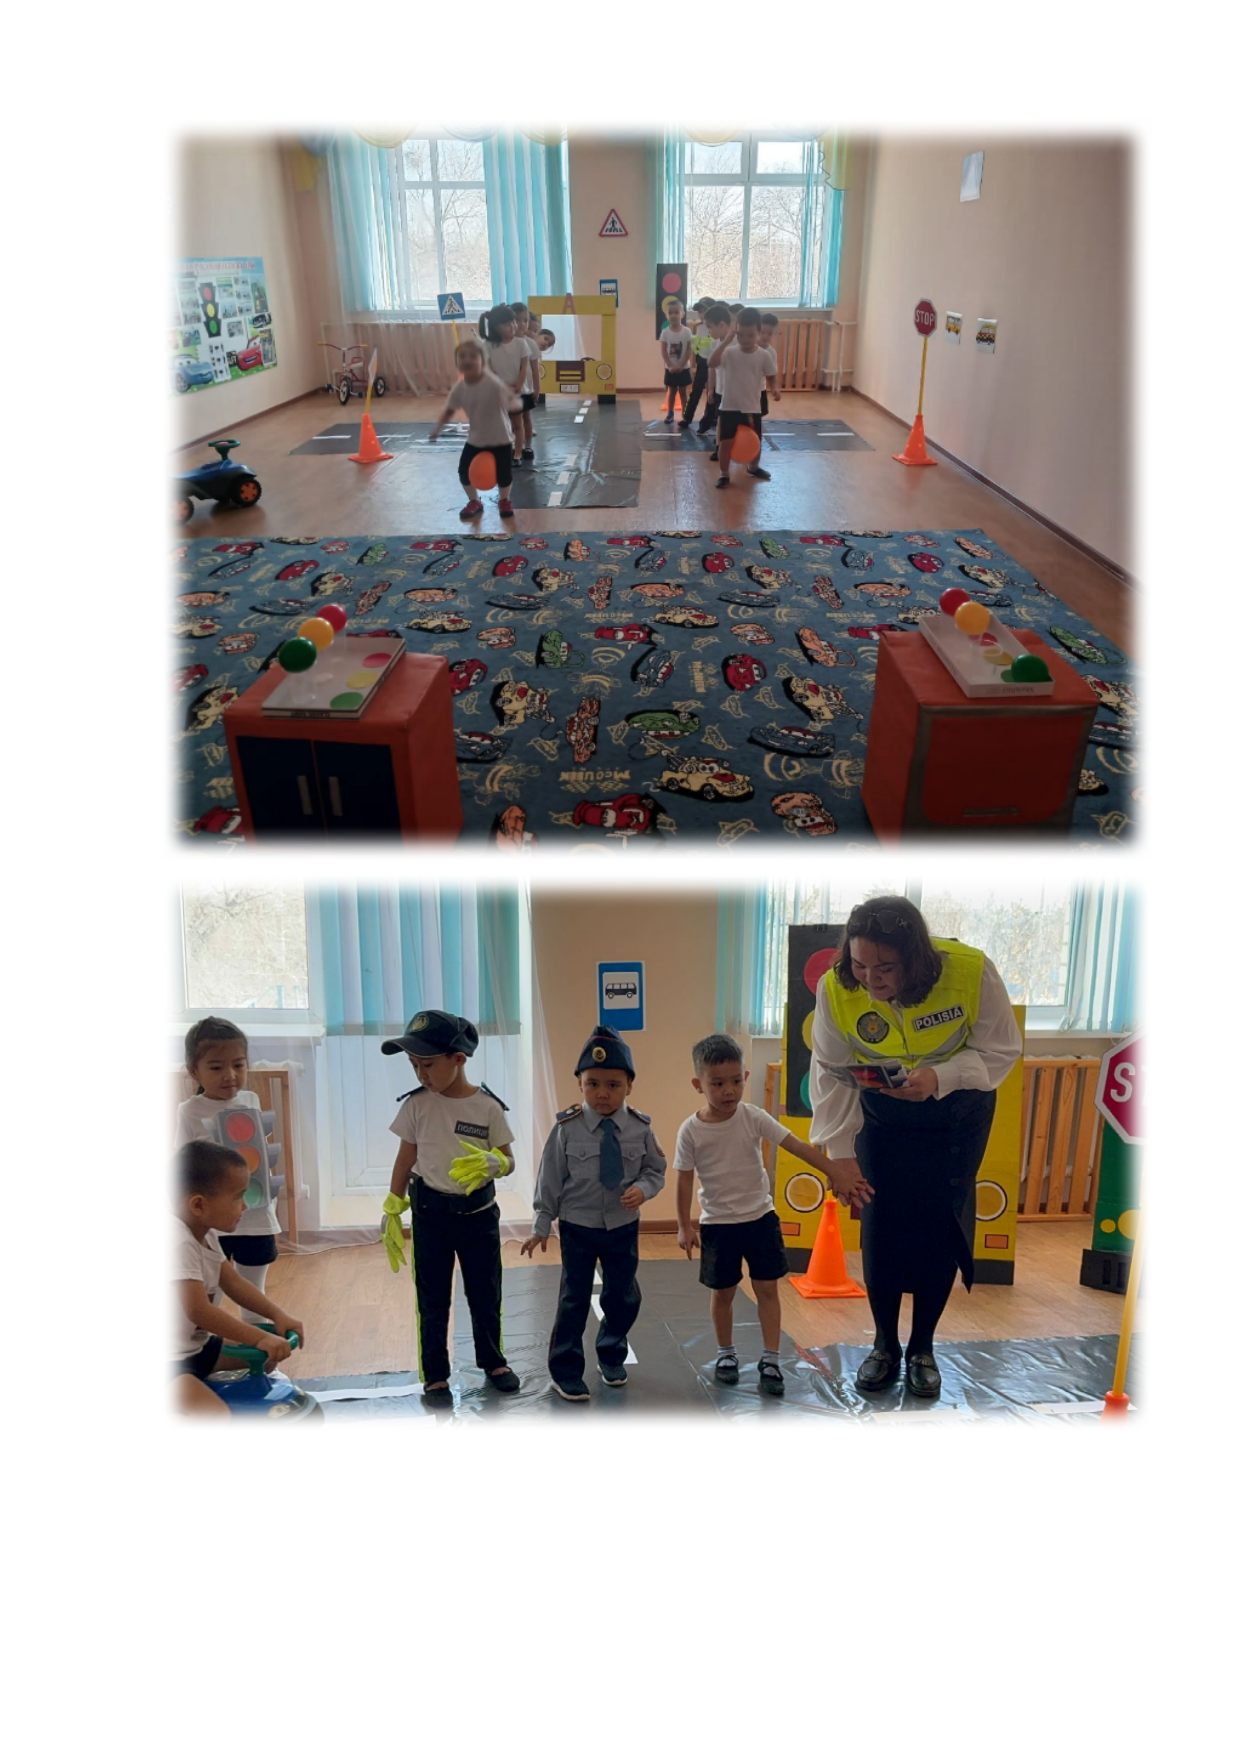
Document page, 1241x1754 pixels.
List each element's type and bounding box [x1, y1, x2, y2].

picture [191, 902, 1122, 1402]
picture [192, 148, 1122, 831]
